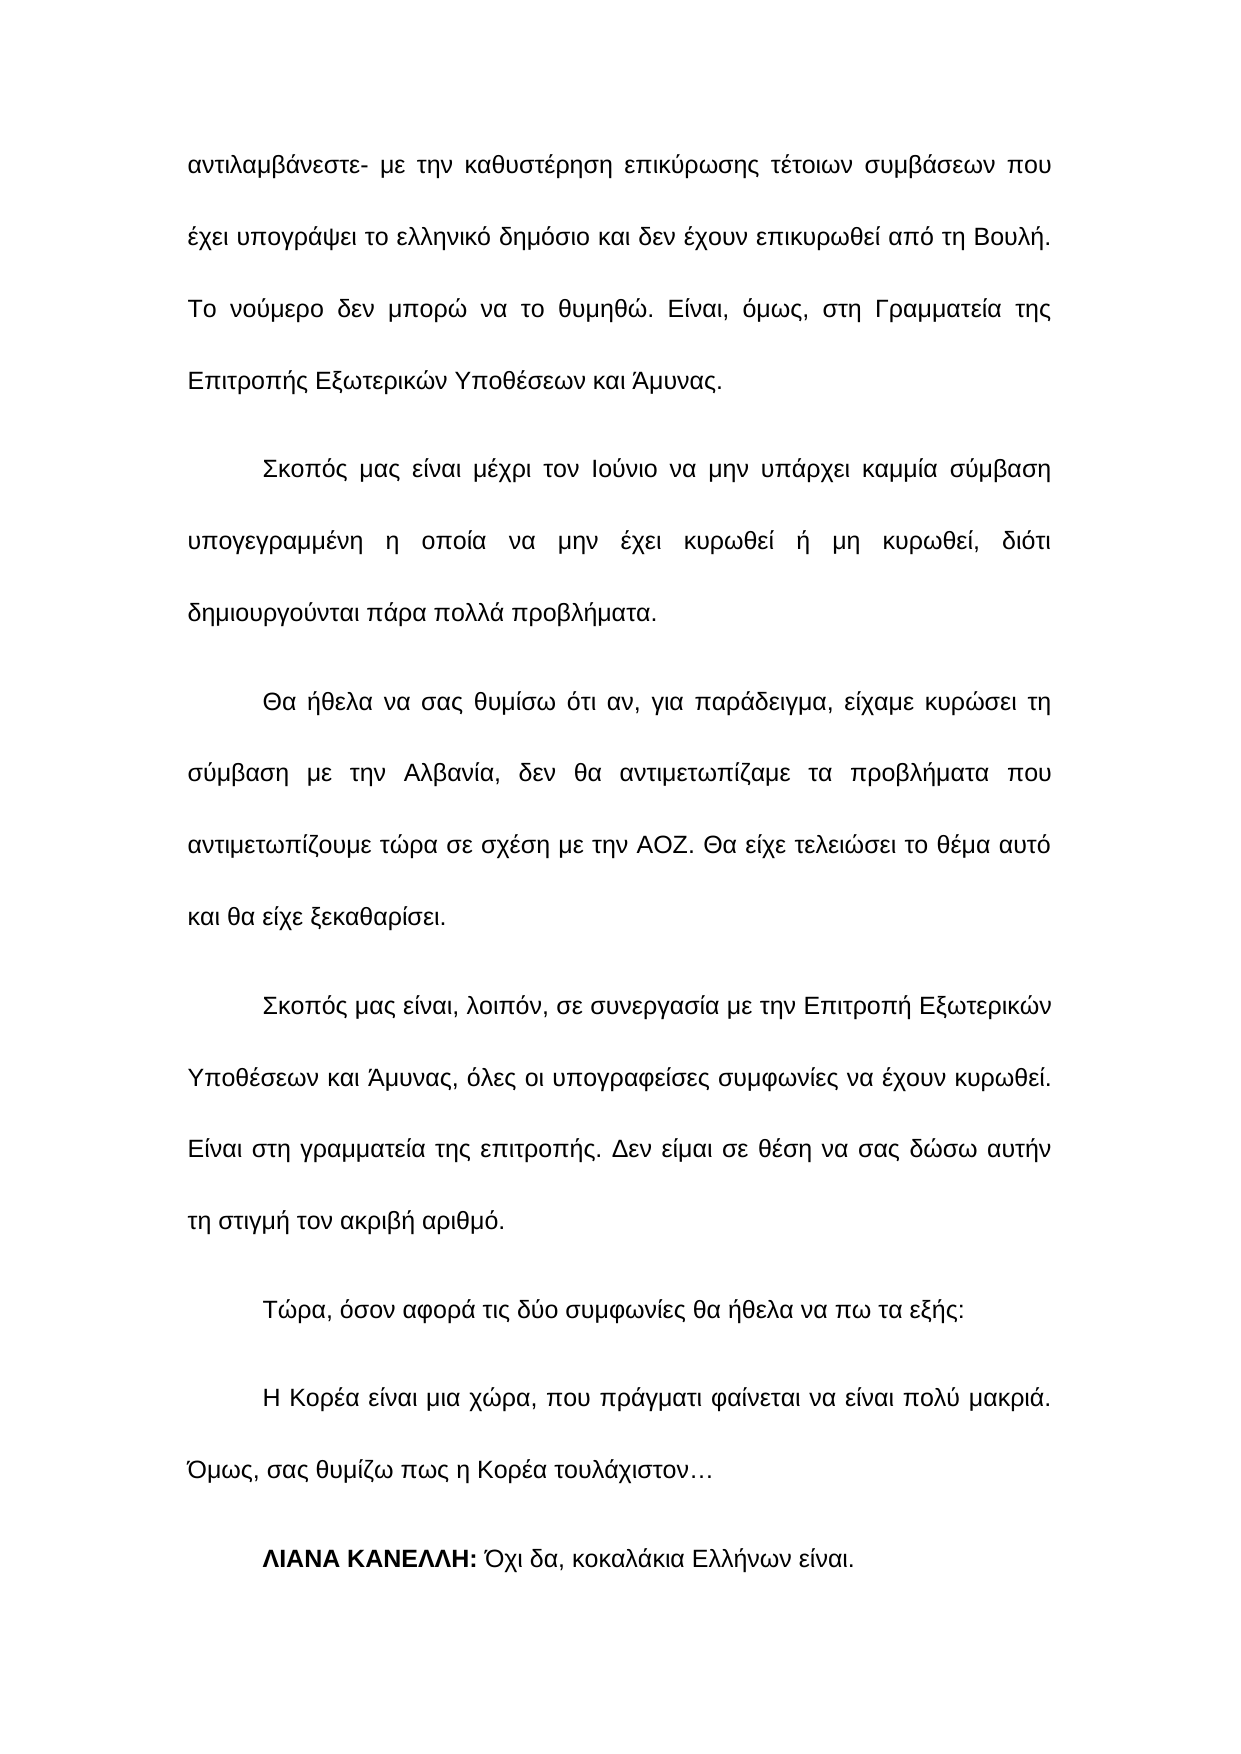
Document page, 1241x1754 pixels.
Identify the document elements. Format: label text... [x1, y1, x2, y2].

text Σκοπός μας είναι, λοιπόν, σε συνεργασία με την Επιτροπή Εξωτερικών Υποθέσεων και Άμυνας, όλες οι υπογραφείσες συμφωνίες να έχουν κυρωθεί. Είναι στη γραμματεία της επιτροπής. Δεν είμαι σε θέση να σας δώσω αυτήν τη στιγμή τον ακριβή αριθμό. [187, 991, 1053, 1235]
text Τώρα, όσον αφορά τις δύο συμφωνίες θα ήθελα να πω τα εξής: [187, 1295, 1053, 1323]
text Σκοπός μας είναι μέχρι τον Ιούνιο να μην υπάρχει καμμία σύμβαση υπογεγραμμένη η οποία να μην έχει κυρωθεί ή μη κυρωθεί, διότι δημιουργούνται πάρα πολλά προβλήματα. [187, 454, 1053, 627]
text Θα ήθελα να σας θυμίσω ότι αν, για παράδειγμα, είχαμε κυρώσει τη σύμβαση με την Αλβανία, δεν θα αντιμετωπίζαμε τα προβλήματα που αντιμετωπίζουμε τώρα σε σχέση με την ΑΟΖ. Θα είχε τελειώσει το θέμα αυτό και θα είχε ξεκαθαρίσει. [187, 686, 1053, 931]
text ΛΙΑΝΑ ΚΑΝΕΛΛΗ: Όχι δα, κοκαλάκια Ελλήνων είναι. [187, 1544, 1053, 1572]
text Η Κορέα είναι μια χώρα, που πράγματι φαίνεται να είναι πολύ μακριά. Όμως, σας θυμίζω πως η Κορέα τουλάχιστον… [187, 1383, 1053, 1484]
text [187, 150, 1053, 394]
